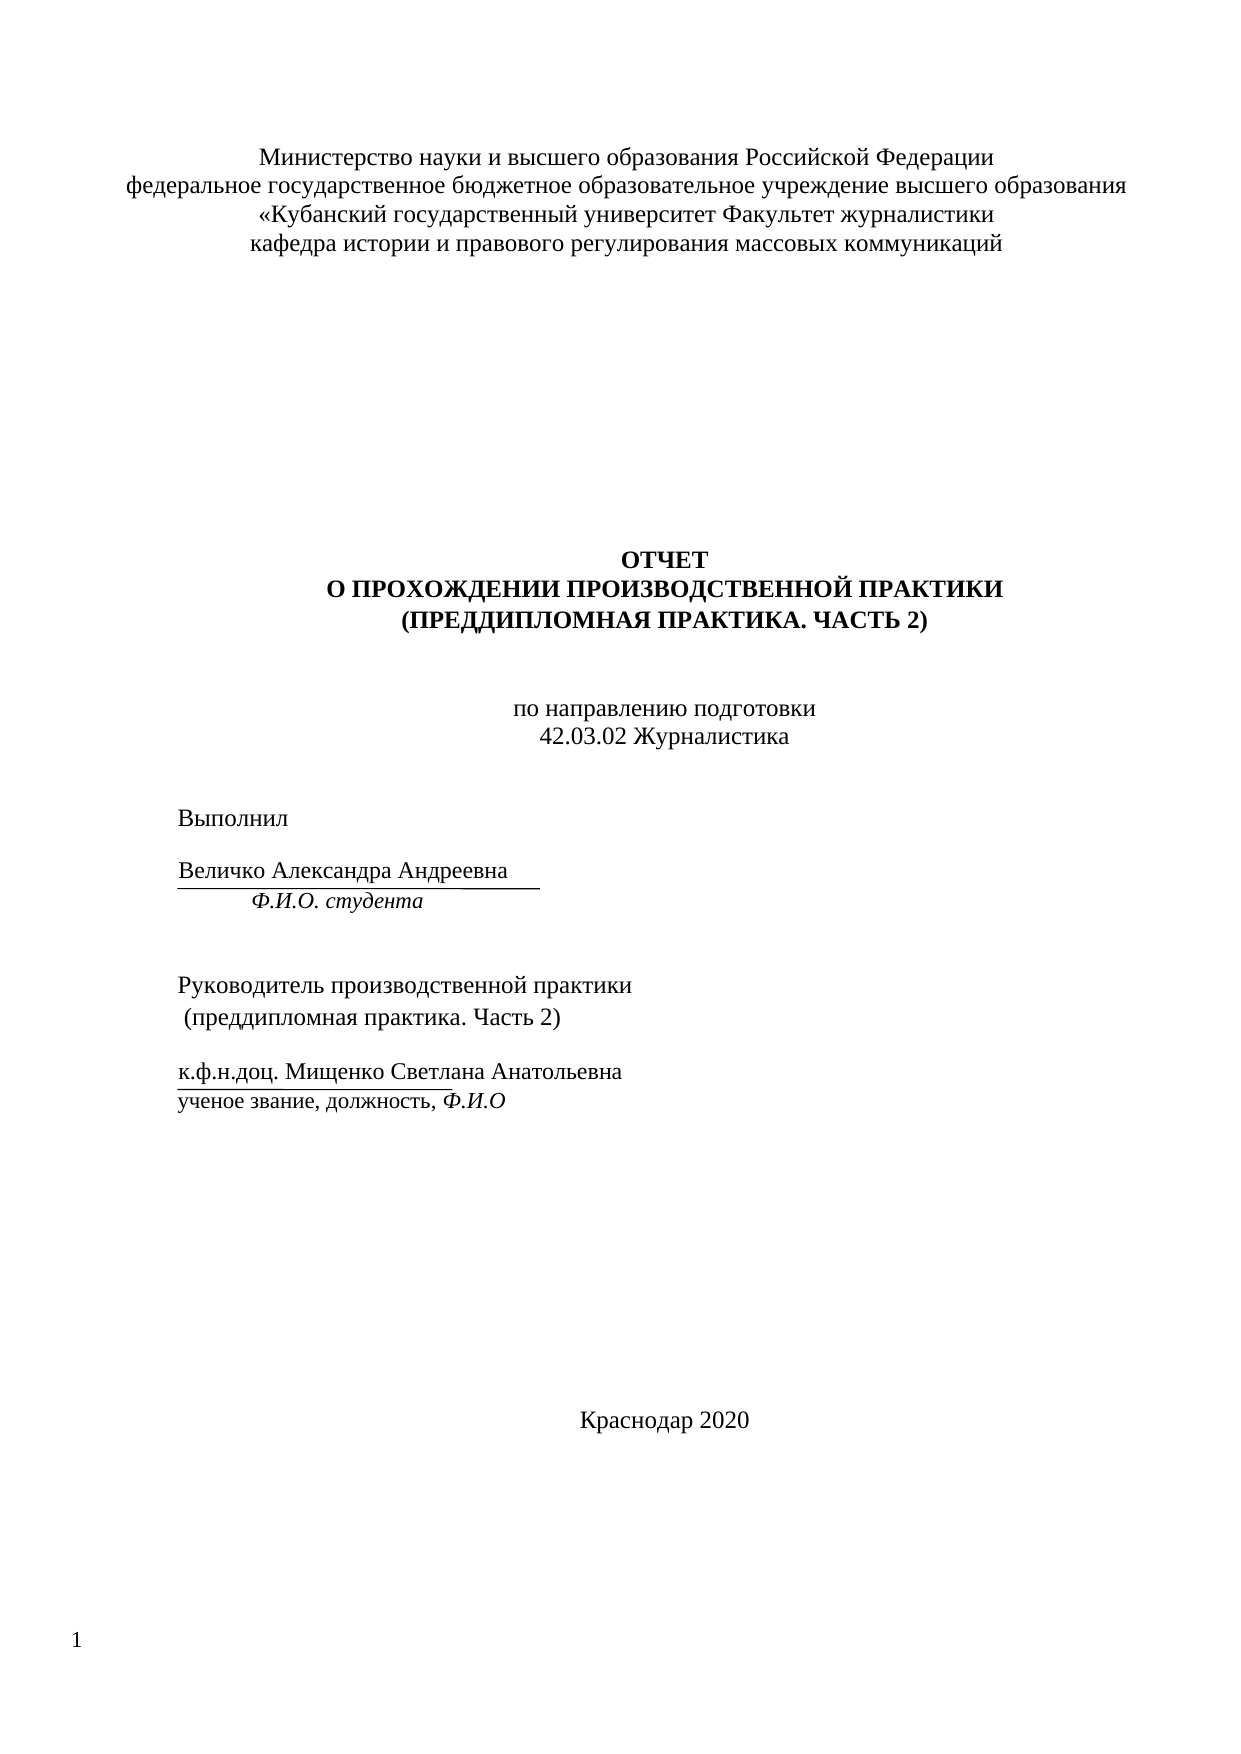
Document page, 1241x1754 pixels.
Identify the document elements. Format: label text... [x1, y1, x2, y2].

text «Кубанский государственный университет Факультет журналистики [71, 199, 1182, 228]
text 42.03.02 Журналистика [283, 721, 1045, 750]
text Руководитель производственной практики (преддипломная практика. Часть 2) [177, 971, 634, 1030]
text Краснодар 2020 [283, 1405, 1045, 1433]
text федеральное государственное бюджетное образовательное учреждение высшего образования [71, 171, 1182, 199]
text Министерство науки и высшего образования Российской Федерации [71, 142, 1182, 171]
text ученое звание, должность, Ф.И.О [177, 1085, 1182, 1114]
text Величко Александра Андреевна [71, 857, 1182, 884]
text Ф.И.О. студента [251, 884, 1182, 913]
text О ПРОХОЖДЕНИИ ПРОИЗВОДСТВЕННОЙ ПРАКТИКИ (ПРЕДДИПЛОМНАЯ ПРАКТИКА. ЧАСТЬ 2) [283, 574, 1046, 633]
text по направлению подготовки [283, 693, 1045, 721]
text Выполнил [177, 803, 1182, 832]
subtitle ОТЧЕТ [283, 545, 1046, 573]
text кафедра истории и правового регулирования массовых коммуникаций [71, 228, 1182, 257]
text к.ф.н.доц. Мищенко Светлана Анатольевна [71, 1057, 1182, 1085]
